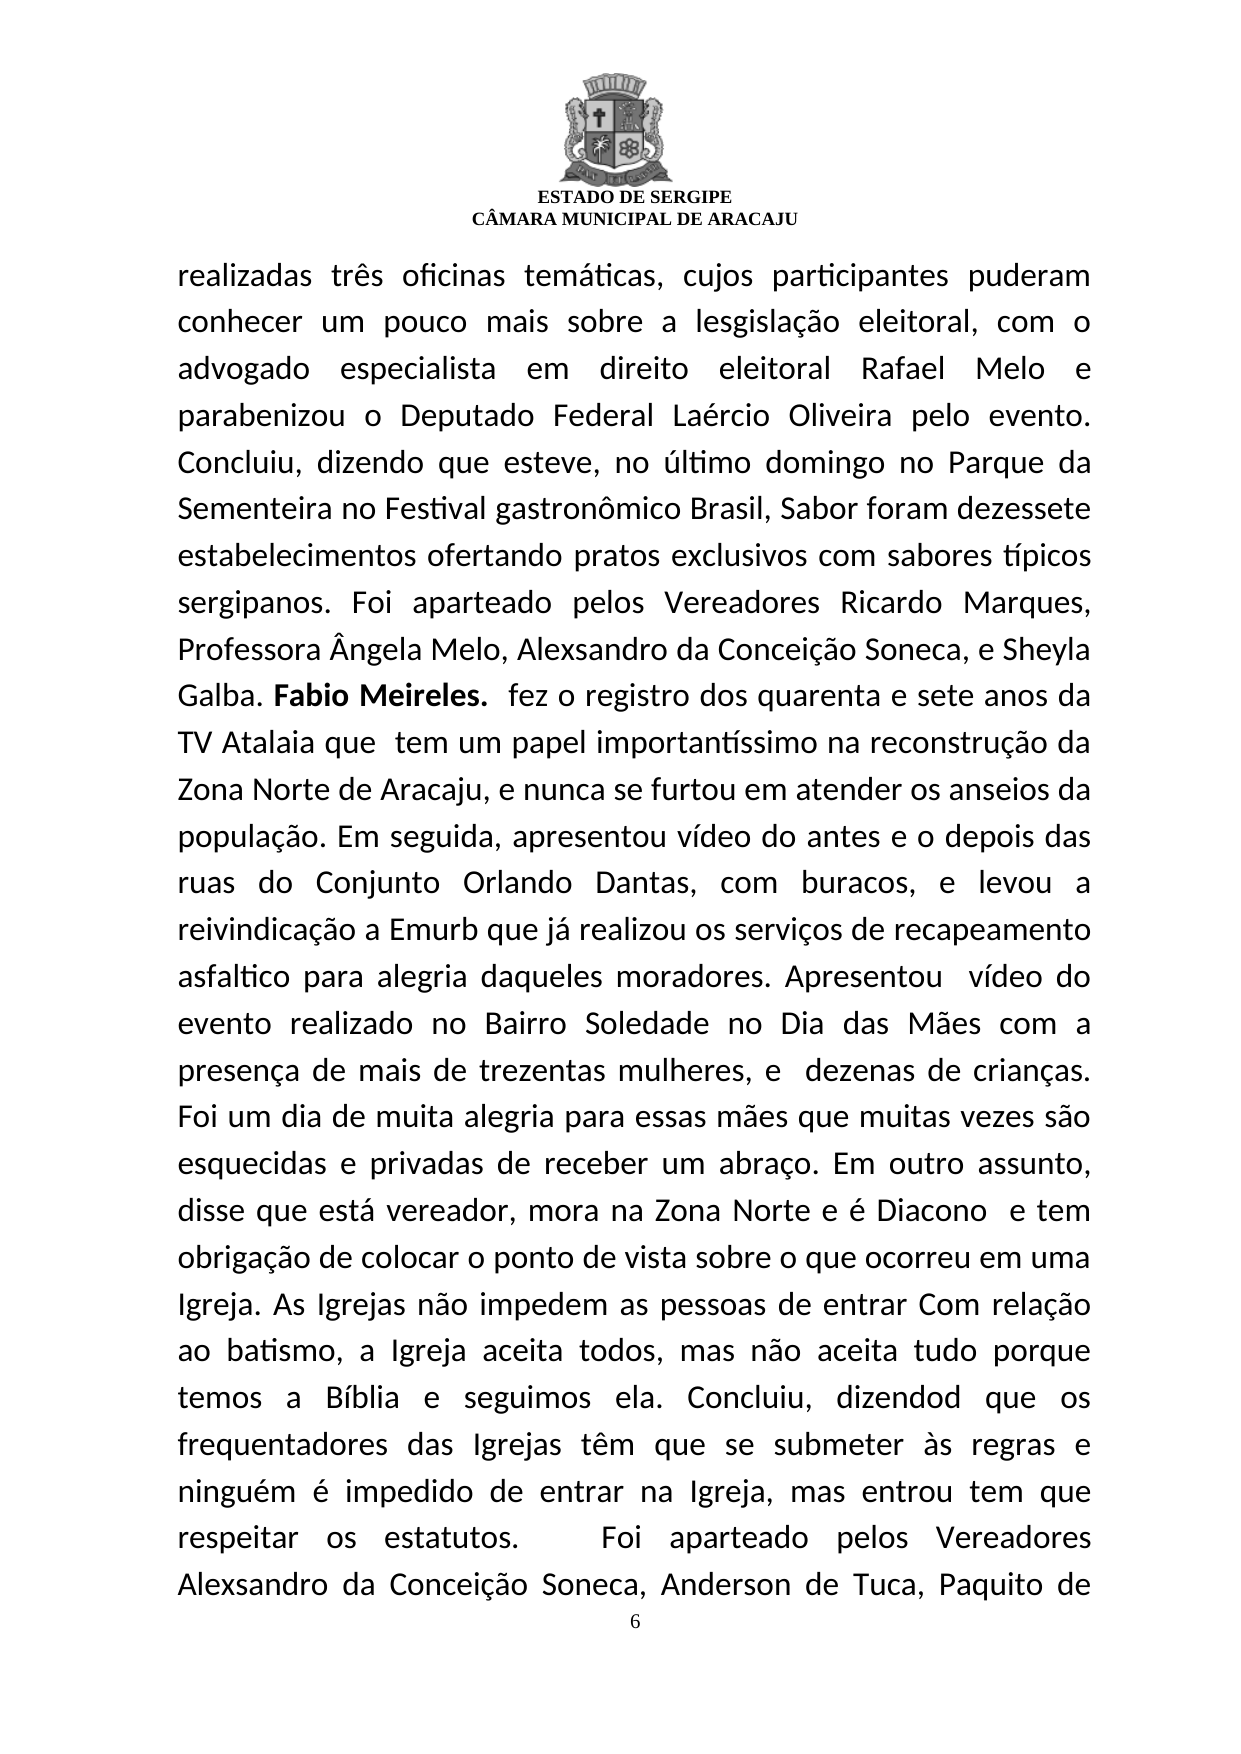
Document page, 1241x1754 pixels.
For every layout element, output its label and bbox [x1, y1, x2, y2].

text [177, 253, 1092, 1604]
